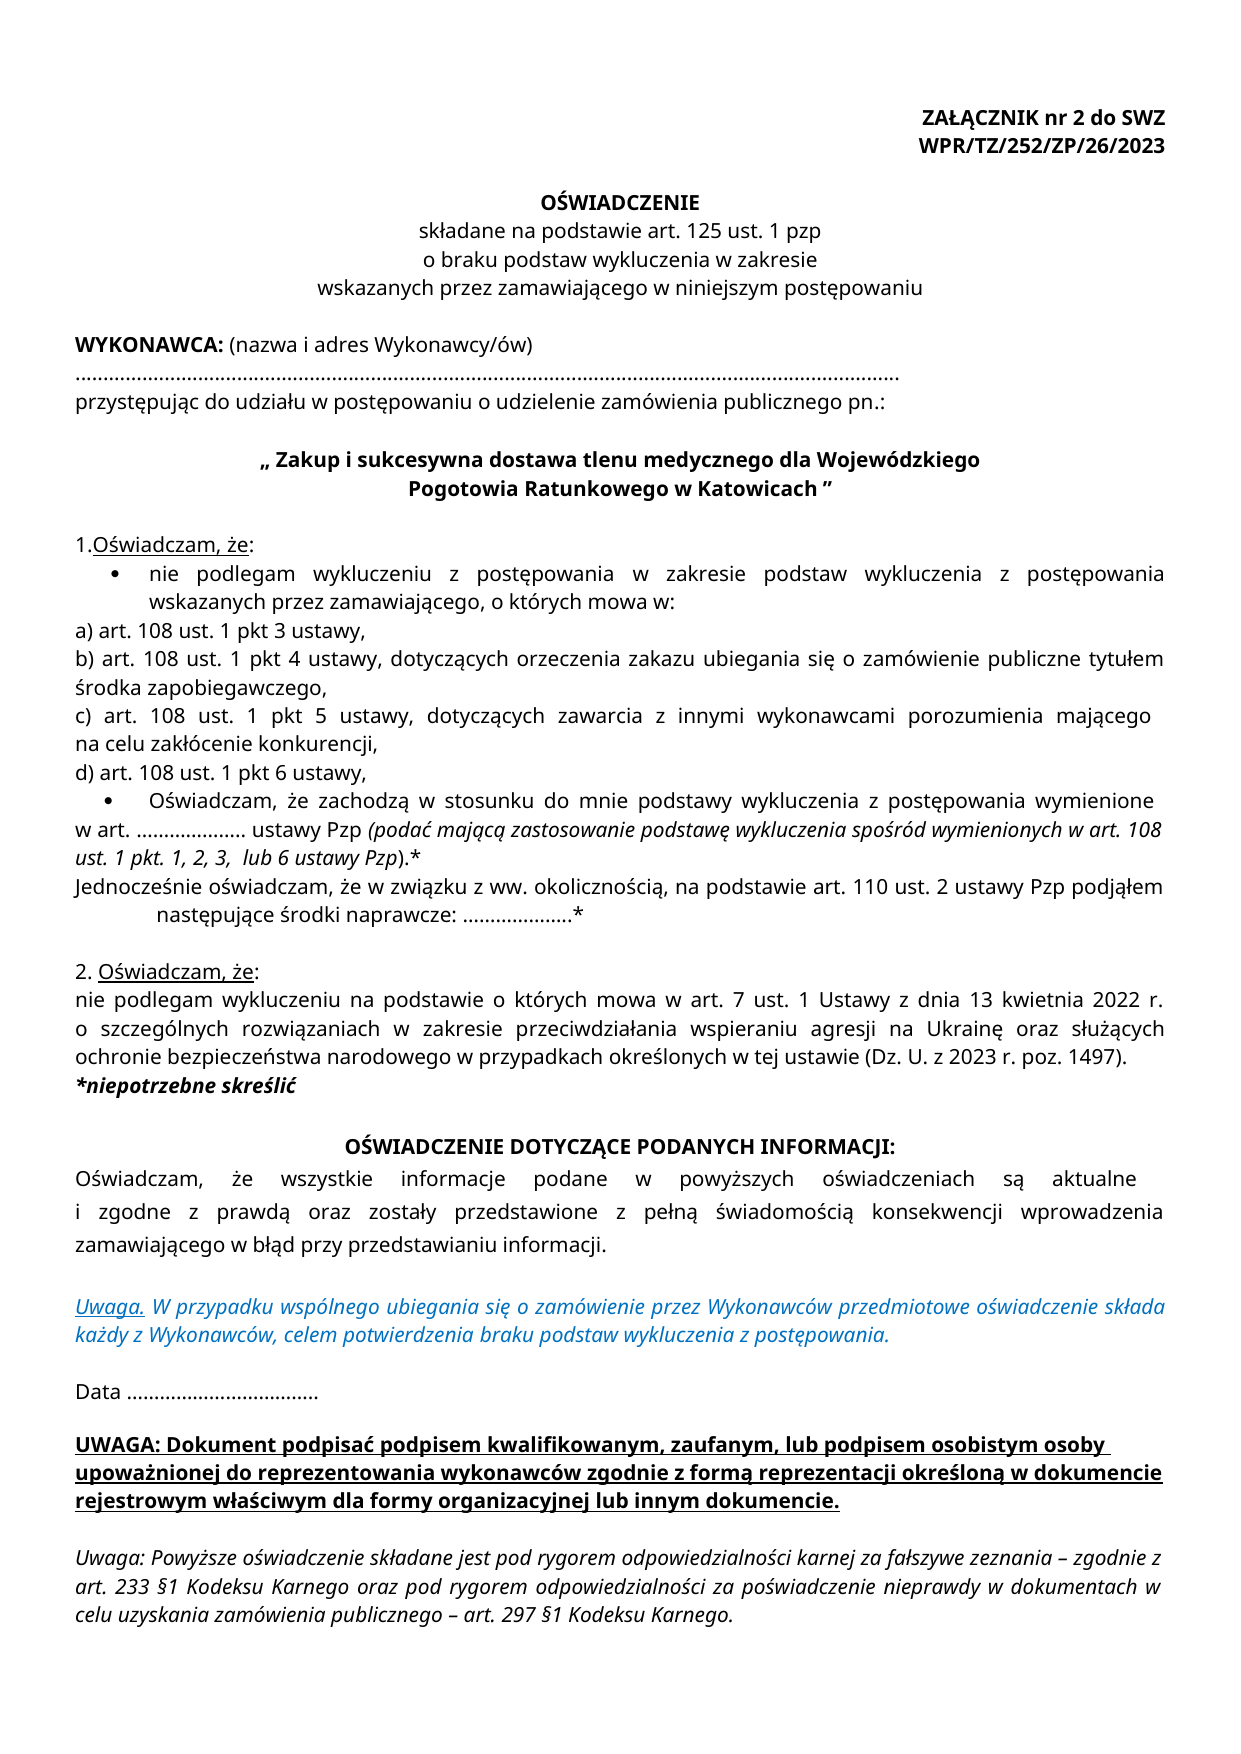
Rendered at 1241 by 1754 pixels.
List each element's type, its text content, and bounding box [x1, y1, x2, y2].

text WPR/TZ/252/ZP/26/2023 [75, 131, 1165, 159]
text a) art. 108 ust. 1 pkt 3 ustawy, [75, 616, 1165, 644]
text 2. Oświadczam, że: [75, 957, 1165, 986]
text o braku podstaw wykluczenia w zakresie [75, 245, 1165, 273]
text Data …………………………….. [75, 1377, 1165, 1406]
text d) art. 108 ust. 1 pkt 6 ustawy, [75, 758, 1165, 786]
text nie podlegam wykluczeniu na podstawie o których mowa w art. 7 ust. 1 Ustawy z dnia 13 kwietnia 2022 r. o szczególnych rozwiązaniach w zakresie przeciwdziałania wspieraniu agresji na Ukrainę oraz służących ochronie bezpieczeństwa narodowego w przypadkach określonych w tej ustawie (Dz. U. z 2023 r. poz. 1497). [75, 986, 1165, 1071]
text składane na podstawie art. 125 ust. 1 pzp [75, 216, 1165, 245]
text Uwaga: Powyższe oświadczenie składane jest pod rygorem odpowiedzialności karnej za fałszywe zeznania – zgodnie z art. 233 §1 Kodeksu Karnego oraz pod rygorem odpowiedzialności za poświadczenie nieprawdy w dokumentach w celu uzyskania zamówienia publicznego – art. 297 §1 Kodeksu Karnego. [75, 1543, 1165, 1629]
text UWAGA: Dokument podpisać podpisem kwalifikowanym, zaufanym, lub podpisem osobistym osoby upoważnionej do reprezentowania wykonawców zgodnie z formą reprezentacji określoną w dokumencie rejestrowym właściwym dla formy organizacyjnej lub innym dokumencie. [75, 1430, 1165, 1515]
text c) art. 108 ust. 1 pkt 5 ustawy, dotyczących zawarcia z innymi wykonawcami porozumienia mającego na celu zakłócenie konkurencji, [75, 701, 1165, 758]
text Pogotowia Ratunkowego w Katowicach ” [75, 474, 1165, 502]
text 1.Oświadczam, że: [75, 531, 1165, 559]
text b) art. 108 ust. 1 pkt 4 ustawy, dotyczących orzeczenia zakazu ubiegania się o zamówienie publiczne tytułem środka zapobiegawczego, [75, 644, 1165, 701]
text Jednocześnie oświadczam, że w związku z ww. okolicznością, na podstawie art. 110 ust. 2 ustawy Pzp podjąłem następujące środki naprawcze: ………………..* [75, 872, 1165, 929]
list nie podlegam wykluczeniu z postępowania w zakresie podstaw wykluczenia z postępowania wskazanych przez zamawiającego, o których mowa w: [111, 559, 1165, 616]
text OŚWIADCZENIE DOTYCZĄCE PODANYCH INFORMACJI: [75, 1132, 1165, 1160]
text „ Zakup i sukcesywna dostawa tlenu medycznego dla Wojewódzkiego [75, 445, 1165, 474]
text *niepotrzebne skreślić [75, 1071, 1165, 1099]
text wskazanych przez zamawiającego w niniejszym postępowaniu [75, 273, 1165, 302]
text ZAŁĄCZNIK nr 2 do SWZ [75, 103, 1165, 131]
text .................................................................................................................................................... [75, 358, 1165, 387]
text Oświadczam, że wszystkie informacje podane w powyższych oświadczeniach są aktualne i zgodne z prawdą oraz zostały przedstawione z pełną świadomością konsekwencji wprowadzenia zamawiającego w błąd przy przedstawianiu informacji. [75, 1164, 1165, 1258]
text przystępując do udziału w postępowaniu o udzielenie zamówienia publicznego pn.: [75, 387, 1165, 415]
text WYKONAWCA: (nazwa i adres Wykonawcy/ów) [75, 330, 1165, 358]
list Oświadczam, że zachodzą w stosunku do mnie podstawy wykluczenia z postępowania wymienione w art. ……………….. ustawy Pzp (podać mającą zastosowanie podstawę wykluczenia spośród wymienionych w art. 108 ust. 1 pkt. 1, 2, 3, lub 6 ustawy Pzp).* [75, 786, 1165, 872]
text OŚWIADCZENIE [75, 188, 1165, 216]
text Uwaga. W przypadku wspólnego ubiegania się o zamówienie przez Wykonawców przedmiotowe oświadczenie składa każdy z Wykonawców, celem potwierdzenia braku podstaw wykluczenia z postępowania. [75, 1292, 1169, 1349]
